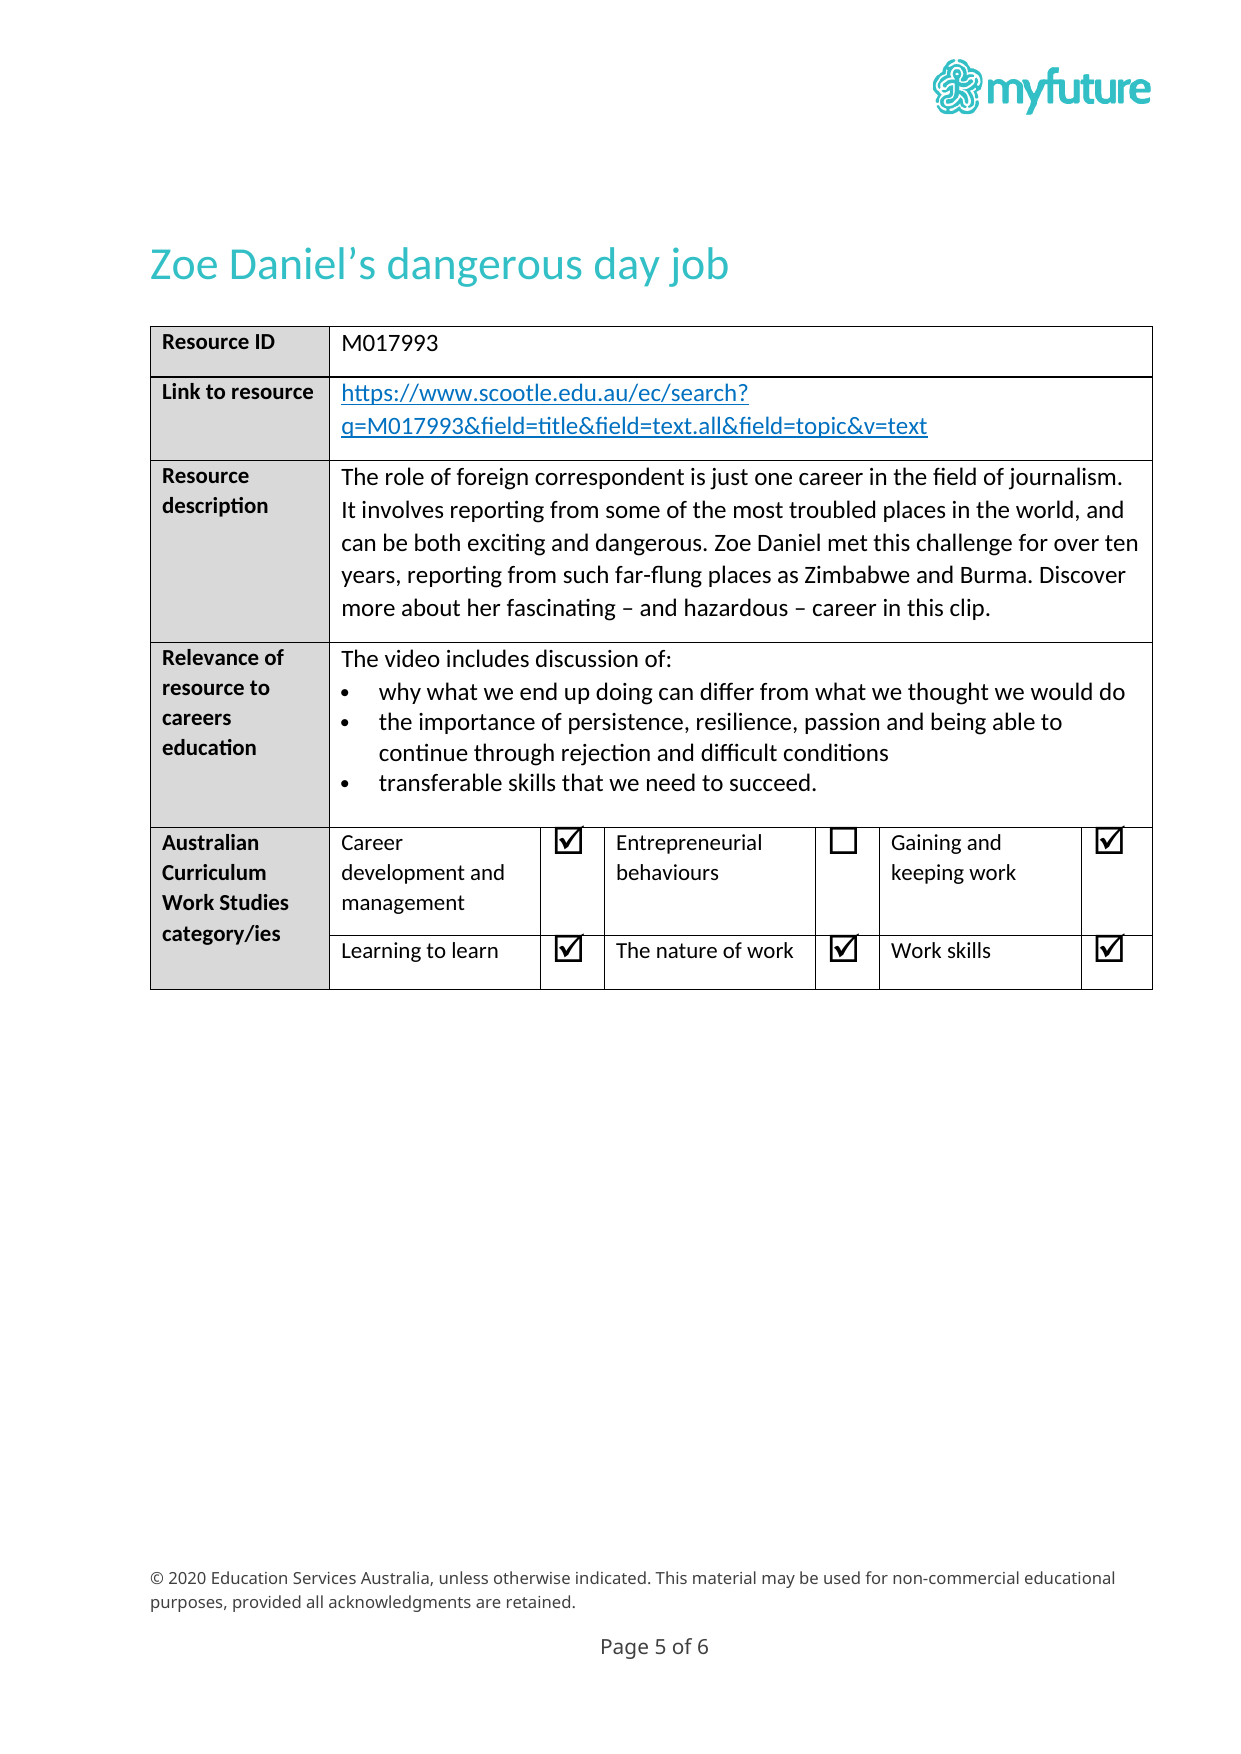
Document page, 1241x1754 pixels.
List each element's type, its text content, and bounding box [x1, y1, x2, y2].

table_cell Resource description [151, 461, 329, 642]
table_cell Australian Curriculum Work Studies category/ies [151, 828, 329, 989]
table_cell [816, 936, 879, 989]
table_cell The role of foreign correspondent is just one career in the field of journalism. It involves reporting from some of the most troubled places in the world, and can be both exciting and dangerous. Zoe Daniel met this challenge for over ten years, reporting from such far-flung places as Zimbabwe and Burma. Discover more about her fascinating – and hazardous – career in this clip. [330, 461, 1152, 642]
table_cell [541, 828, 604, 935]
table_header Resource ID [151, 327, 329, 376]
table_cell The video includes discussion of: why what we end up doing can differ from what we thought we would do the importance of persistence, resilience, passion and being able to continue through rejection and difficult conditions transferable skills that we need to succeed. [330, 643, 1152, 827]
table_header M017993 [330, 327, 1152, 376]
table_cell [1082, 936, 1152, 989]
table_cell [816, 828, 879, 935]
table_cell Career development and management [330, 828, 540, 935]
table_cell Work skills [880, 936, 1081, 989]
table_cell Link to resource [151, 378, 329, 460]
table_cell Relevance of resource to careers education [151, 643, 329, 827]
table_cell Entrepreneurial behaviours [605, 828, 815, 935]
subtitle Zoe Daniel’s dangerous day job [150, 234, 1125, 291]
table_cell Learning to learn [330, 936, 540, 989]
table_cell Gaining and keeping work [880, 828, 1081, 935]
picture [932, 59, 1151, 115]
table_cell The nature of work [605, 936, 815, 989]
table_cell [1082, 828, 1152, 935]
table_cell [541, 936, 604, 989]
table_cell https://www.scootle.edu.au/ec/search?q=M017993&field=title&field=text.all&field=topic&v=text [330, 378, 1152, 460]
